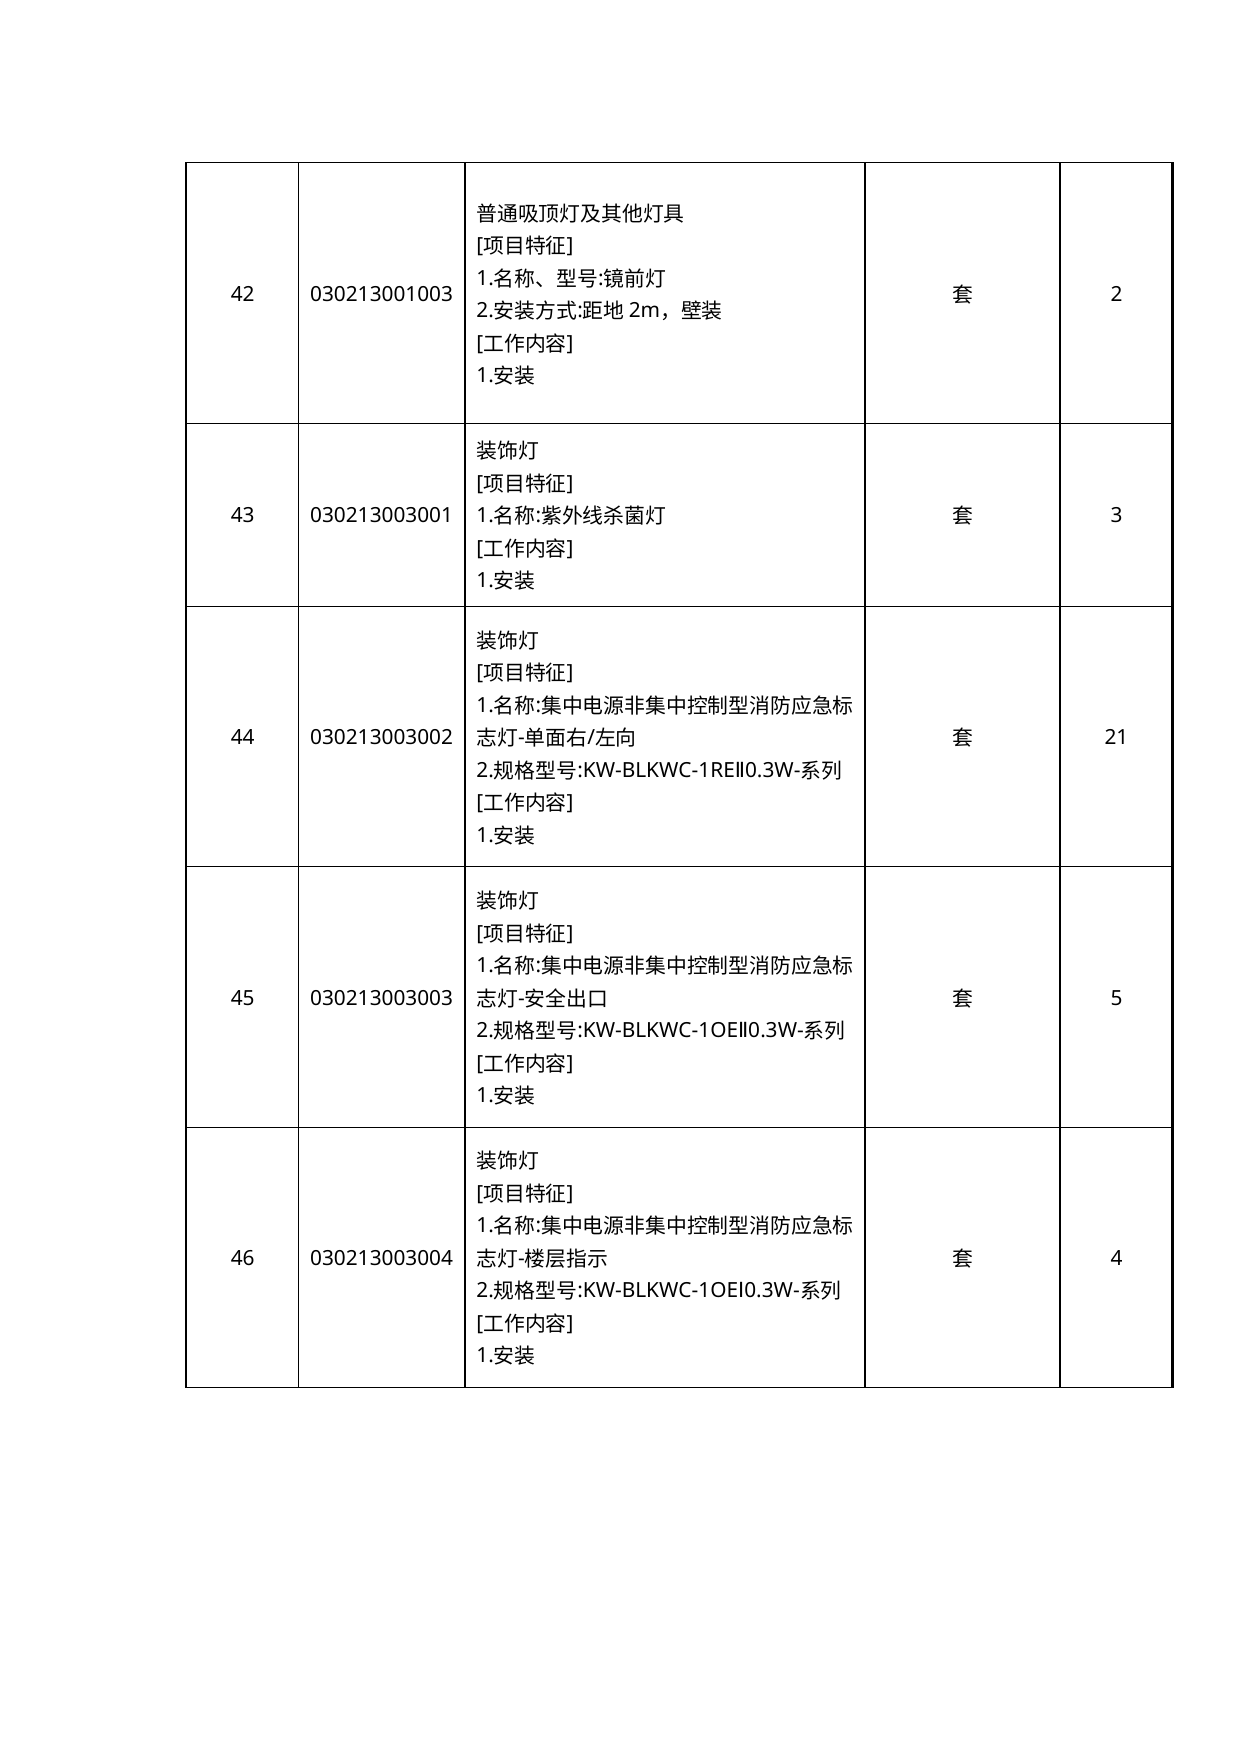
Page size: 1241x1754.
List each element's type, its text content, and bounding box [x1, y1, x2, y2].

table_cell 装饰灯 [项目特征] 1.名称:集中电源非集中控制型消防应急标志灯-单面右/左向 2.规格型号:KW-BLKWC-1REⅡ0.3W-系列 [工作内容] 1.安装 [466, 607, 864, 866]
table_cell 套 [866, 1128, 1059, 1387]
table_cell 030213003004 [299, 1128, 464, 1387]
table_cell 3 [1061, 424, 1171, 606]
table_cell 44 [187, 607, 298, 866]
table_cell 030213003002 [299, 607, 464, 866]
table_cell 套 [866, 607, 1059, 866]
table_cell 套 [866, 163, 1059, 422]
table_cell 2 [1061, 163, 1171, 422]
table_cell 套 [866, 424, 1059, 606]
table_cell 5 [1061, 867, 1171, 1127]
table_cell 43 [187, 424, 298, 606]
table_cell 45 [187, 867, 298, 1127]
table_cell 套 [866, 867, 1059, 1127]
table_cell 4 [1061, 1128, 1171, 1387]
table_cell 030213001003 [299, 163, 464, 422]
table_cell 030213003001 [299, 424, 464, 606]
table_cell 46 [187, 1128, 298, 1387]
table_cell 030213003003 [299, 867, 464, 1127]
table_cell 42 [187, 163, 298, 422]
table_cell 21 [1061, 607, 1171, 866]
table_cell 装饰灯 [项目特征] 1.名称:紫外线杀菌灯 [工作内容] 1.安装 [466, 424, 864, 606]
table_cell 普通吸顶灯及其他灯具 [项目特征] 1.名称、型号:镜前灯 2.安装方式:距地2m，壁装 [工作内容] 1.安装 [466, 163, 864, 422]
table_cell 装饰灯 [项目特征] 1.名称:集中电源非集中控制型消防应急标志灯-楼层指示 2.规格型号:KW-BLKWC-1OEⅠ0.3W-系列 [工作内容] 1.安装 [466, 1128, 864, 1387]
table_cell 装饰灯 [项目特征] 1.名称:集中电源非集中控制型消防应急标志灯-安全出口 2.规格型号:KW-BLKWC-1OEⅡ0.3W-系列 [工作内容] 1.安装 [466, 867, 864, 1127]
